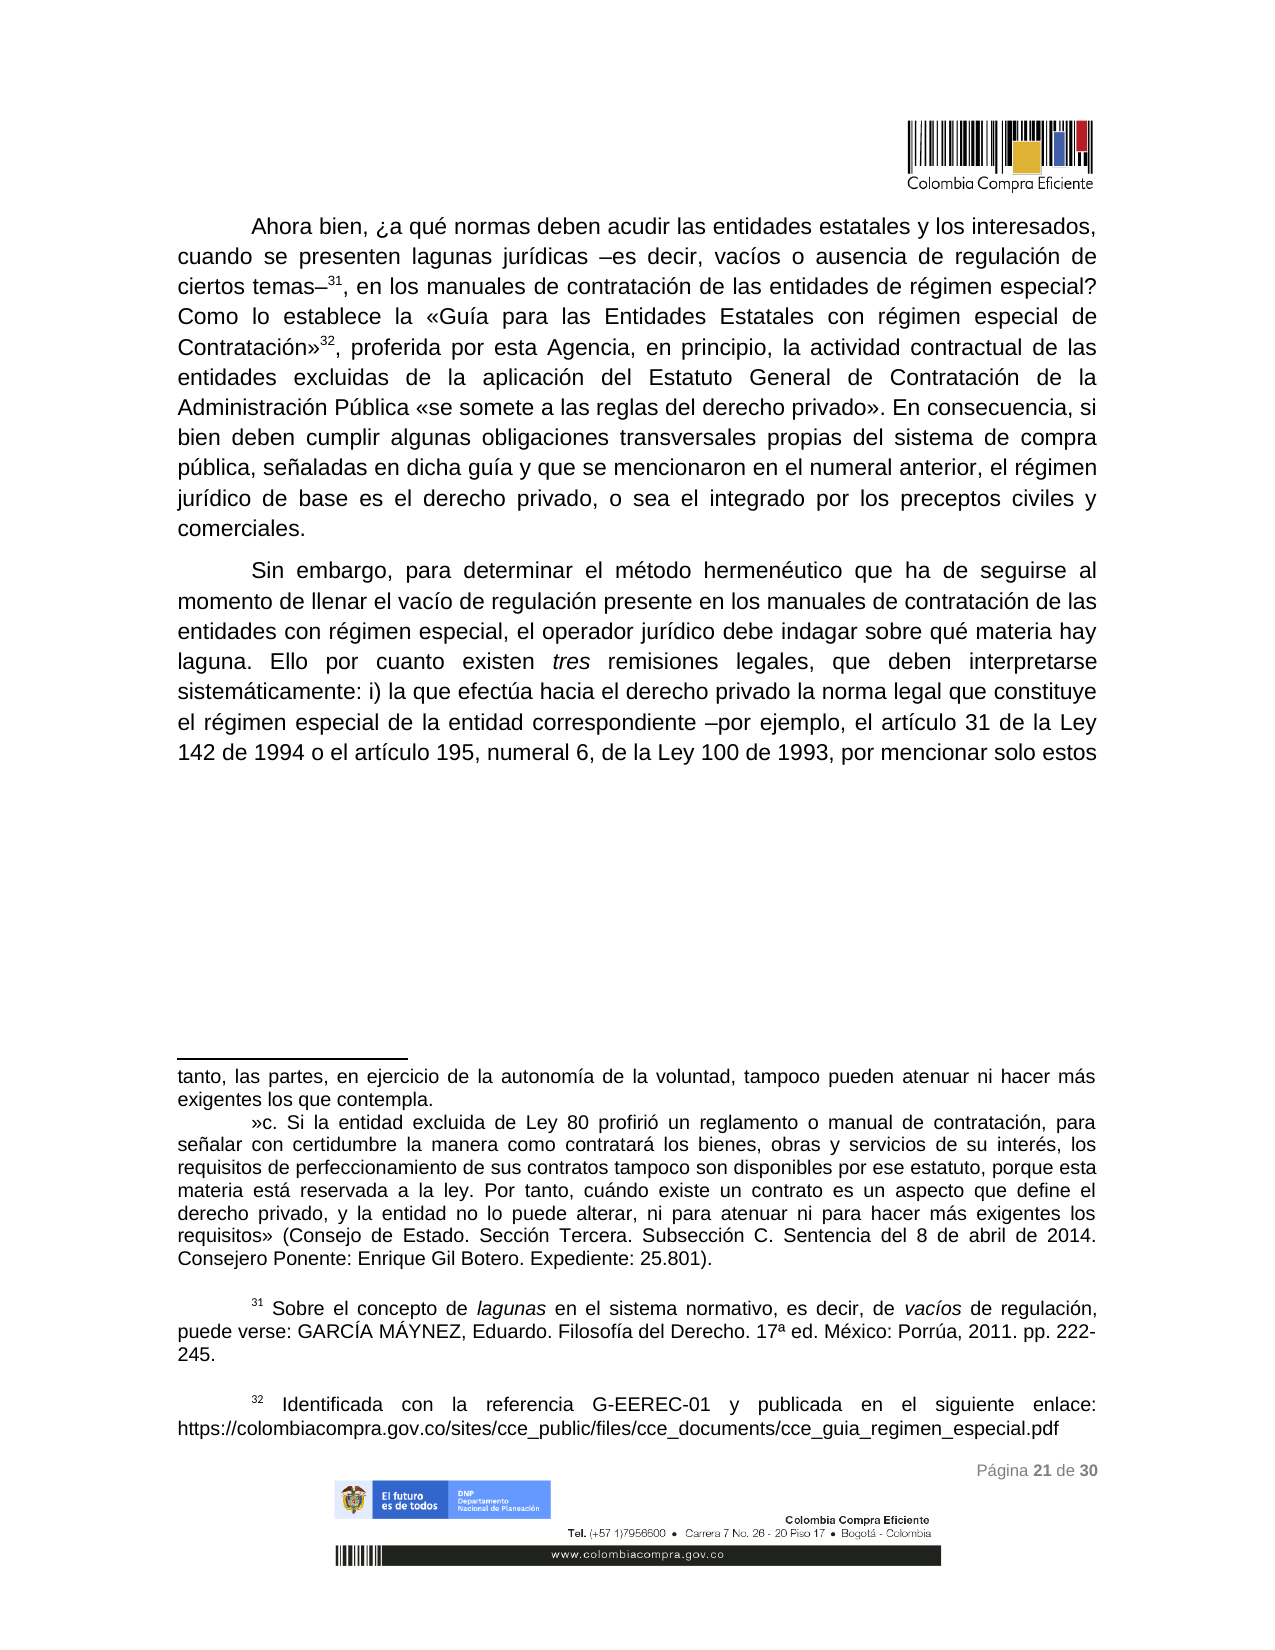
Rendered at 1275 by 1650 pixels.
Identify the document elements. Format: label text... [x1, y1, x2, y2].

picture [334, 1480, 942, 1566]
picture [899, 114, 1099, 196]
text Ahora bien, ¿a qué normas deben acudir las entidades estatales y los interesados, cuando se presenten lagunas jurídicas –es decir, vacíos o ausencia de regulación de ciertos temas–, en los manuales de contratación de las entidades de régimen especial? Como lo establece la «Guía para las Entidades Estatales con régimen especial de Contratación», proferida por esta Agencia, en principio, la actividad contractual de las entidades excluidas de la aplicación del Estatuto General de Contratación de la Administración Pública «se somete a las reglas del derecho privado». En consecuencia, si bien deben cumplir algunas obligaciones transversales propias del sistema de compra pública, señaladas en dicha guía y que se mencionaron en el numeral anterior, el régimen jurídico de base es el derecho privado, o sea el integrado por los preceptos civiles y comerciales. [177, 213, 1098, 541]
text Sin embargo, para determinar el método hermenéutico que ha de seguirse al momento de llenar el vacío de regulación presente en los manuales de contratación de las entidades con régimen especial, el operador jurídico debe indagar sobre qué materia hay laguna. Ello por cuanto existen tres remisiones legales, que deben interpretarse sistemáticamente: i) la que efectúa hacia el derecho privado la norma legal que constituye el régimen especial de la entidad correspondiente –por ejemplo, el artículo 31 de la Ley 142 de 1994 o el artículo 195, numeral 6, de la Ley 100 de 1993, por mencionar solo estos dos casos–; ii) la que prevén los artículos 2, 34 y 47 de la Ley 1437 de 2011, los cuales disponen que las normas de la primera parte del Código de Procedimiento Administrativo y de lo Contencioso Administrativo –CPACA– deben aplicarse en ausencia de lo establecido en leyes especiales; y iii) la que establece el artículo 13 de la Ley 1150 de 2007 respecto de la aplicación de los principios de la función administrativa –artículo 209 C.P.– y de la gestión fiscal –artículo 267 C.P.–, así como del régimen de inhabilidades e incompatibilidades previsto para la contratación estatal. [177, 557, 1098, 765]
